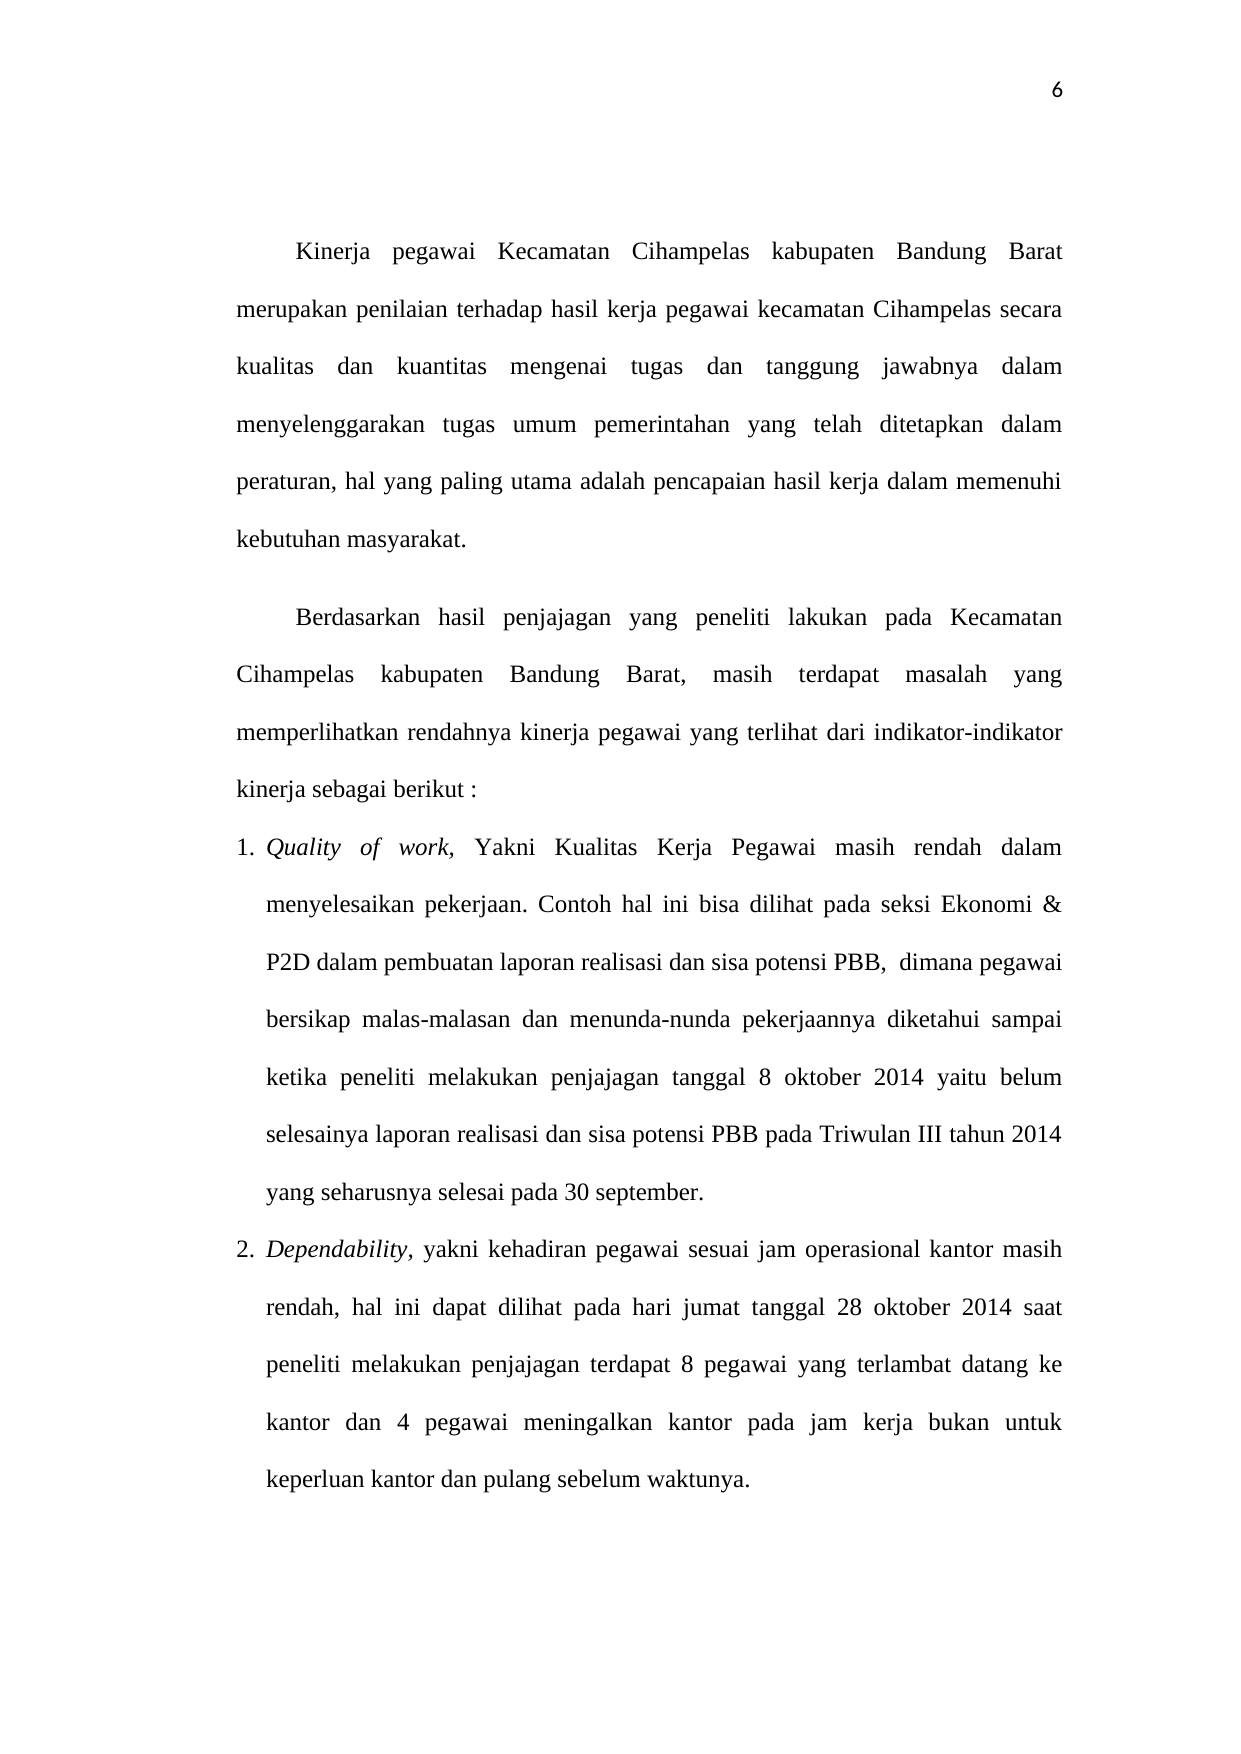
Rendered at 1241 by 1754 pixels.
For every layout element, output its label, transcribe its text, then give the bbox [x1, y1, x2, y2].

list Berdasarkan hasil penjajagan yang peneliti lakukan pada Kecamatan Cihampelas kabupaten Bandung Barat, masih terdapat masalah yang memperlihatkan rendahnya kinerja pegawai yang terlihat dari indikator-indikator kinerja sebagai berikut : [236, 602, 1063, 803]
list Dependability, yakni kehadiran pegawai sesuai jam operasional kantor masih rendah, hal ini dapat dilihat pada hari jumat tanggal 28 oktober 2014 saat peneliti melakukan penjajagan terdapat 8 pegawai yang terlambat datang ke kantor dan 4 pegawai meningalkan kantor pada jam kerja bukan untuk keperluan kantor dan pulang sebelum waktunya. [236, 1234, 1063, 1493]
text Kinerja pegawai Kecamatan Cihampelas kabupaten Bandung Barat merupakan penilaian terhadap hasil kerja pegawai kecamatan Cihampelas secara kualitas dan kuantitas mengenai tugas dan tanggung jawabnya dalam menyelenggarakan tugas umum pemerintahan yang telah ditetapkan dalam peraturan, hal yang paling utama adalah pencapaian hasil kerja dalam memenuhi kebutuhan masyarakat. [236, 236, 1063, 552]
list Quality of work, Yakni Kualitas Kerja Pegawai masih rendah dalam menyelesaikan pekerjaan. Contoh hal ini bisa dilihat pada seksi Ekonomi & P2D dalam pembuatan laporan realisasi dan sisa potensi PBB, dimana pegawai bersikap malas-malasan dan menunda-nunda pekerjaannya diketahui sampai ketika peneliti melakukan penjajagan tanggal 8 oktober 2014 yaitu belum selesainya laporan realisasi dan sisa potensi PBB pada Triwulan III tahun 2014 yang seharusnya selesai pada 30 september. [236, 832, 1063, 1206]
